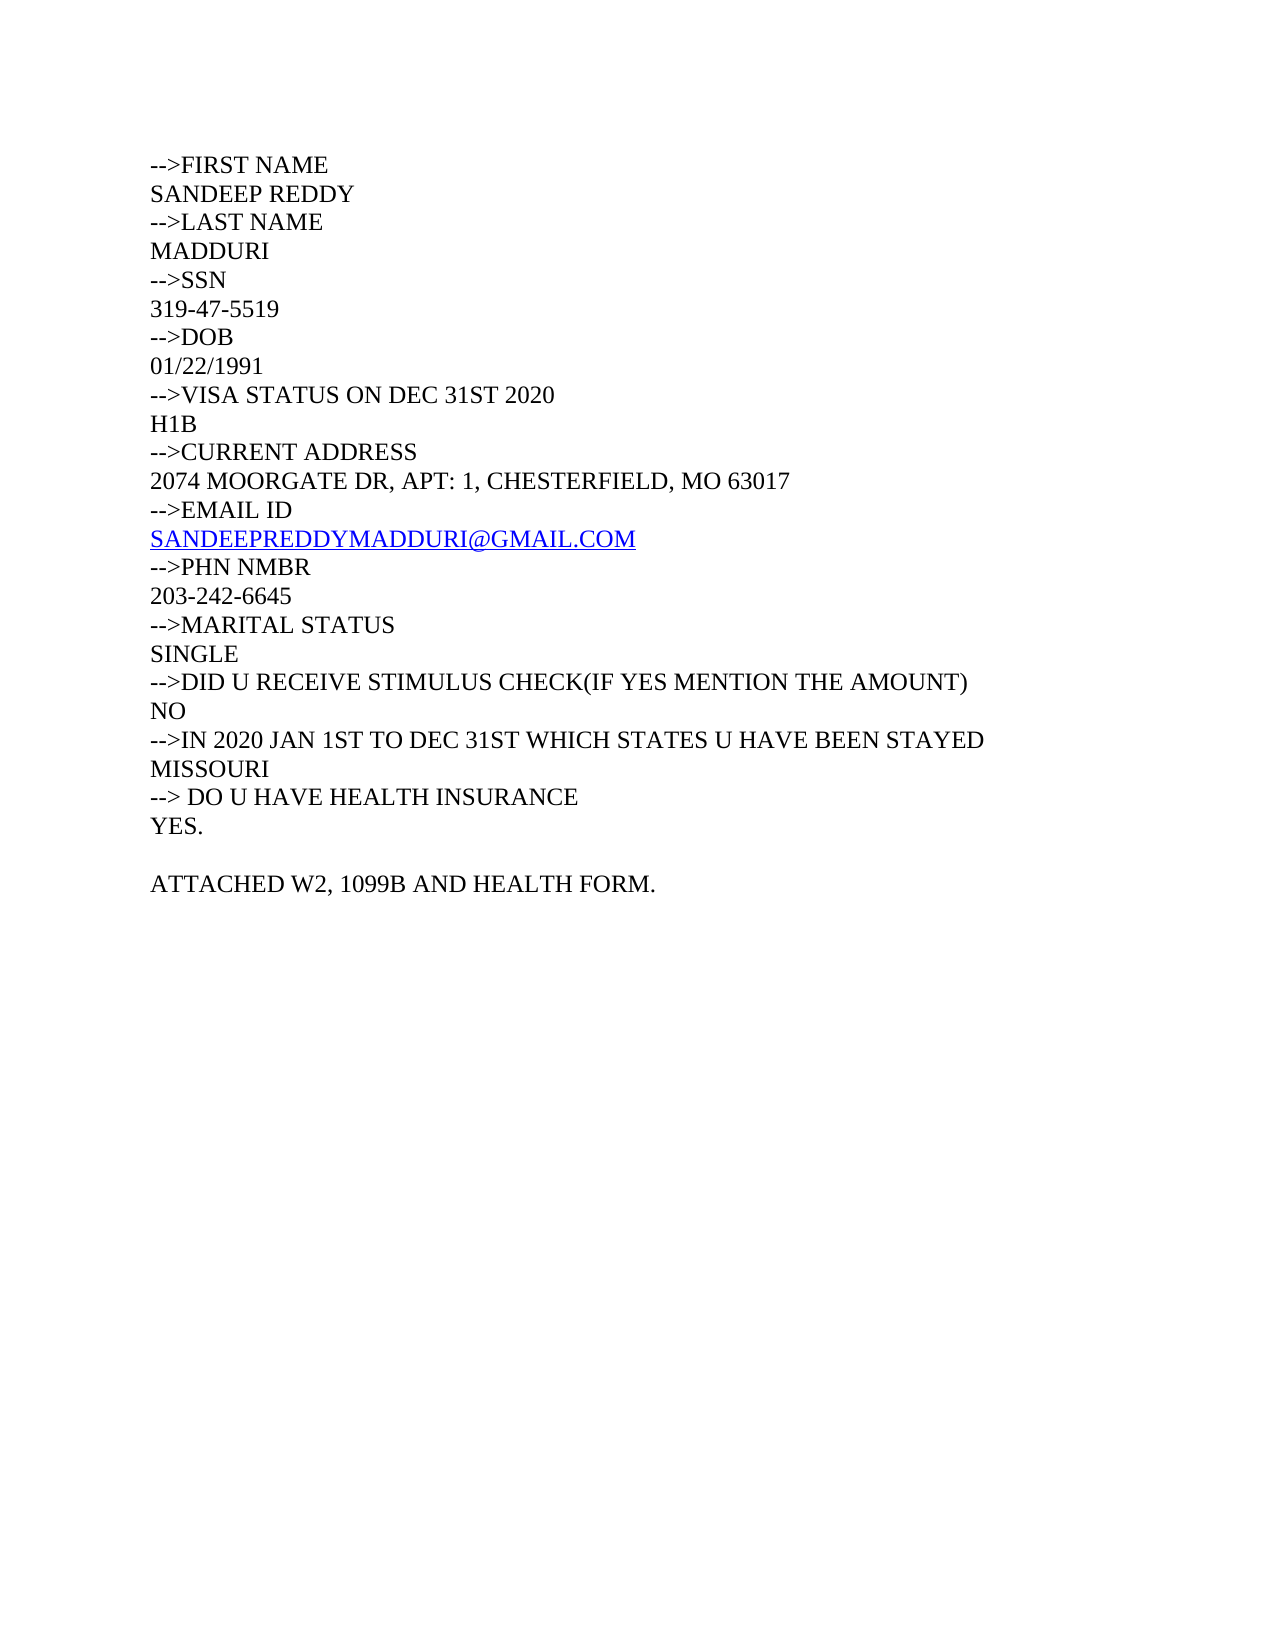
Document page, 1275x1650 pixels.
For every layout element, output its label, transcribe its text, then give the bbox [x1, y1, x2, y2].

text MADDURI -->SSN [150, 236, 1125, 294]
text YES. [150, 811, 1125, 840]
text MISSOURI --> DO U HAVE HEALTH INSURANCE [150, 754, 1125, 811]
text NO -->IN 2020 JAN 1ST TO DEC 31ST WHICH STATES U HAVE BEEN STAYED [150, 696, 1125, 754]
text H1B -->CURRENT ADDRESS [150, 409, 1125, 466]
text SINGLE -->DID U RECEIVE STIMULUS CHECK(IF YES MENTION THE AMOUNT) [150, 639, 1125, 696]
text ATTACHED W2, 1099B AND HEALTH FORM. [150, 869, 1125, 897]
text SANDEEP REDDY -->LAST NAME [150, 179, 1125, 236]
text -->FIRST NAME [150, 150, 1125, 179]
text SANDEEPREDDYMADDURI@GMAIL.COM -->PHN NMBR [150, 524, 1125, 581]
text 2074 MOORGATE DR, APT: 1, CHESTERFIELD, MO 63017 -->EMAIL ID [150, 466, 1125, 524]
text 319-47-5519 -->DOB [150, 294, 1125, 351]
text 203-242-6645 -->MARITAL STATUS [150, 581, 1125, 639]
text 01/22/1991 -->VISA STATUS ON DEC 31ST 2020 [150, 351, 1125, 409]
